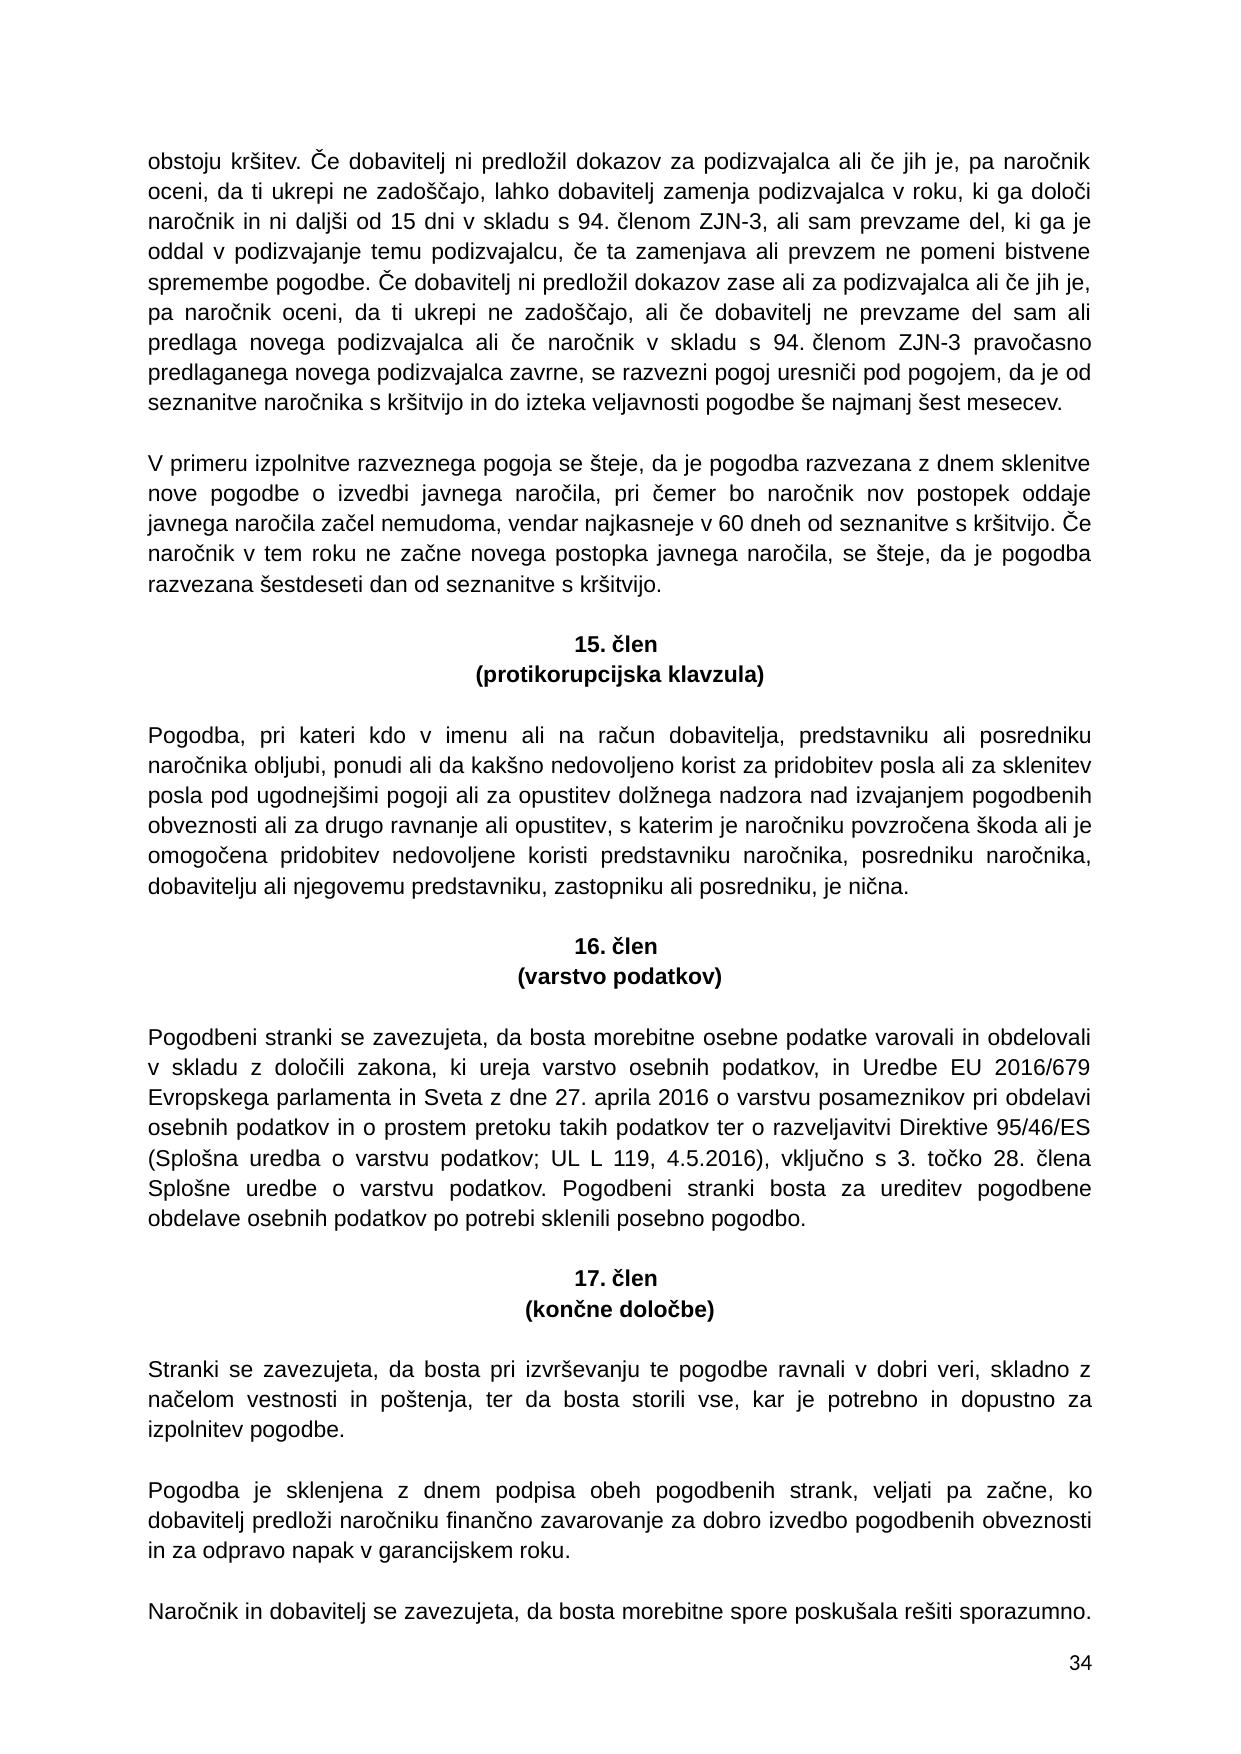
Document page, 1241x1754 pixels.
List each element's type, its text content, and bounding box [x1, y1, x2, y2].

text (protikorupcijska klavzula) [148, 661, 1092, 688]
list člen [140, 933, 1092, 959]
text Stranki se zavezujeta, da bosta pri izvrševanju te pogodbe ravnali v dobri veri, skladno z načelom vestnosti in poštenja, ter da bosta storili vse, kar je potrebno in dopustno za izpolnitev pogodbe. [148, 1356, 1092, 1443]
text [148, 1598, 1092, 1624]
text Pogodba, pri kateri kdo v imenu ali na račun dobavitelja, predstavniku ali posredniku naročnika obljubi, ponudi ali da kakšno nedovoljeno korist za pridobitev posla ali za sklenitev posla pod ugodnejšimi pogoji ali za opustitev dolžnega nadzora nad izvajanjem pogodbenih obveznosti ali za drugo ravnanje ali opustitev, s katerim je naročniku povzročena škoda ali je omogočena pridobitev nedovoljene koristi predstavniku naročnika, posredniku naročnika, dobavitelju ali njegovemu predstavniku, zastopniku ali posredniku, je nična. [148, 722, 1092, 899]
text (varstvo podatkov) [148, 963, 1092, 990]
text Pogodba je sklenjena z dnem podpisa obeh pogodbenih strank, veljati pa začne, ko dobavitelj predloži naročniku finančno zavarovanje za dobro izvedbo pogodbenih obveznosti in za odpravo napak v garancijskem roku. [148, 1477, 1092, 1564]
text V primeru izpolnitve razveznega pogoja se šteje, da je pogodba razvezana z dnem sklenitve nove pogodbe o izvedbi javnega naročila, pri čemer bo naročnik nov postopek oddaje javnega naročila začel nemudoma, vendar najkasneje v 60 dneh od seznanitve s kršitvijo. Če naročnik v tem roku ne začne novega postopka javnega naročila, se šteje, da je pogodba razvezana šestdeseti dan od seznanitve s kršitvijo. [148, 567, 1092, 597]
text (končne določbe) [148, 1296, 1092, 1322]
list člen [140, 631, 1092, 657]
list člen [140, 1265, 1092, 1292]
text Pogodbeni stranki se zavezujeta, da bosta morebitne osebne podatke varovali in obdelovali v skladu z določili zakona, ki ureja varstvo osebnih podatkov, in Uredbe EU 2016/679 Evropskega parlamenta in Sveta z dne 27. aprila 2016 o varstvu posameznikov pri obdelavi osebnih podatkov in o prostem pretoku takih podatkov ter o razveljavitvi Direktive 95/46/ES (Splošna uredba o varstvu podatkov; UL L 119, 4.5.2016), vključno s 3. točko 28. člena Splošne uredbe o varstvu podatkov. Pogodbeni stranki bosta za ureditev pogodbene obdelave osebnih podatkov po potrebi sklenili posebno pogodbo. [148, 1024, 1092, 1231]
